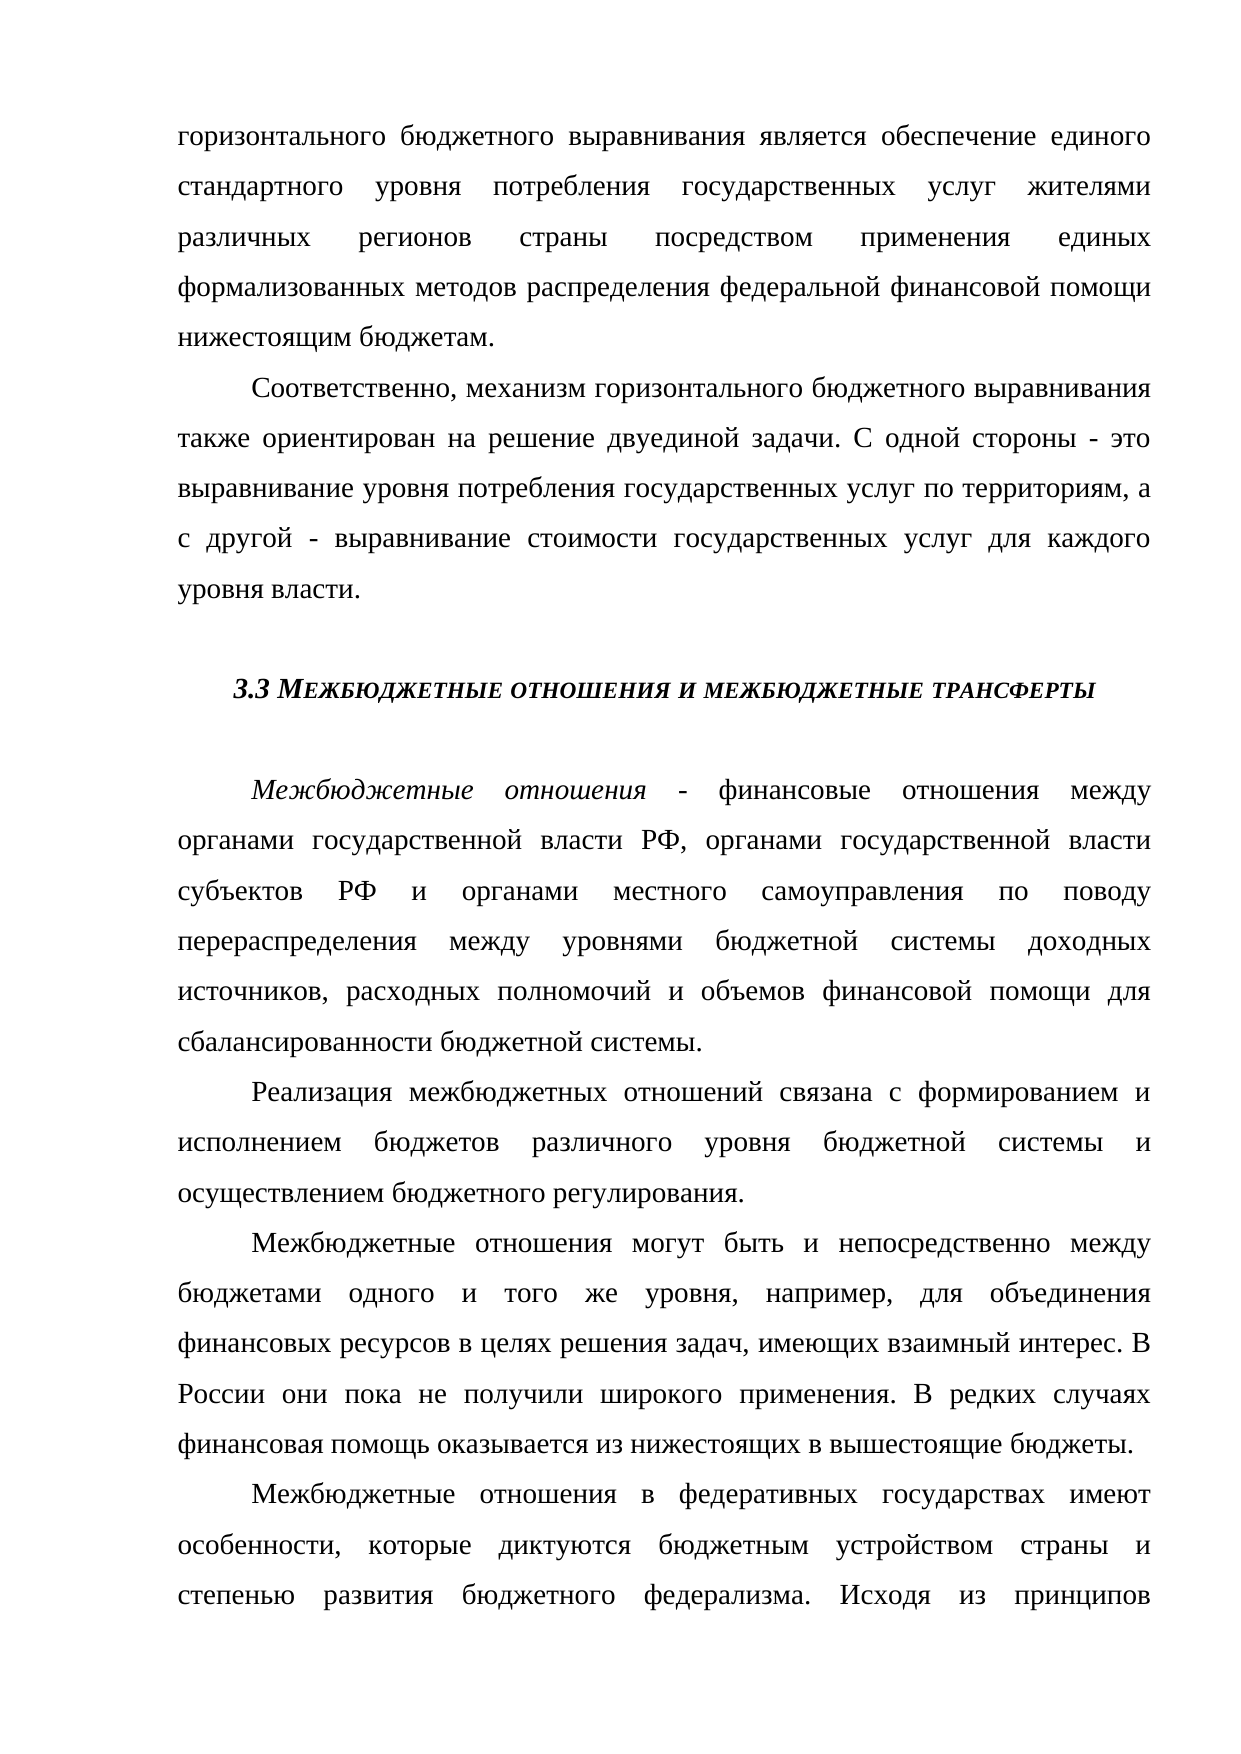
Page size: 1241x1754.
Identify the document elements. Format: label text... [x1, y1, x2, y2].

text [177, 1477, 1152, 1611]
text Межбюджетные отношения могут быть и непосредственно между бюджетами одного и того же уровня, например, для объединения финансовых ресурсов в целях решения задач, имеющих взаимный интерес. В России они пока не получили широкого применения. В редких случаях финансовая помощь оказывается из нижестоящих в вышестоящие бюджеты. [177, 1225, 1152, 1460]
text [177, 118, 1152, 353]
subtitle 3.3 Межбюджетные отношения и межбюджетные трансферты [177, 672, 1152, 705]
text Межбюджетные отношения - финансовые отношения между органами государственной власти РФ, органами государственной власти субъектов РФ и органами местного самоуправления по поводу перераспределения между уровнями бюджетной системы доходных источников, расходных полномочий и объемов финансовой помощи для сбалансированности бюджетной системы. [177, 772, 1152, 1057]
text Реализация межбюджетных отношений связана с формированием и исполнением бюджетов различного уровня бюджетной системы и осуществлением бюджетного регулирования. [177, 1074, 1152, 1208]
text Соответственно, механизм горизонтального бюджетного выравнивания также ориентирован на решение двуединой задачи. С одной стороны - это выравнивание уровня потребления государственных услуг по территориям, а с другой - выравнивание стоимости государственных услуг для каждого уровня власти. [177, 370, 1152, 604]
